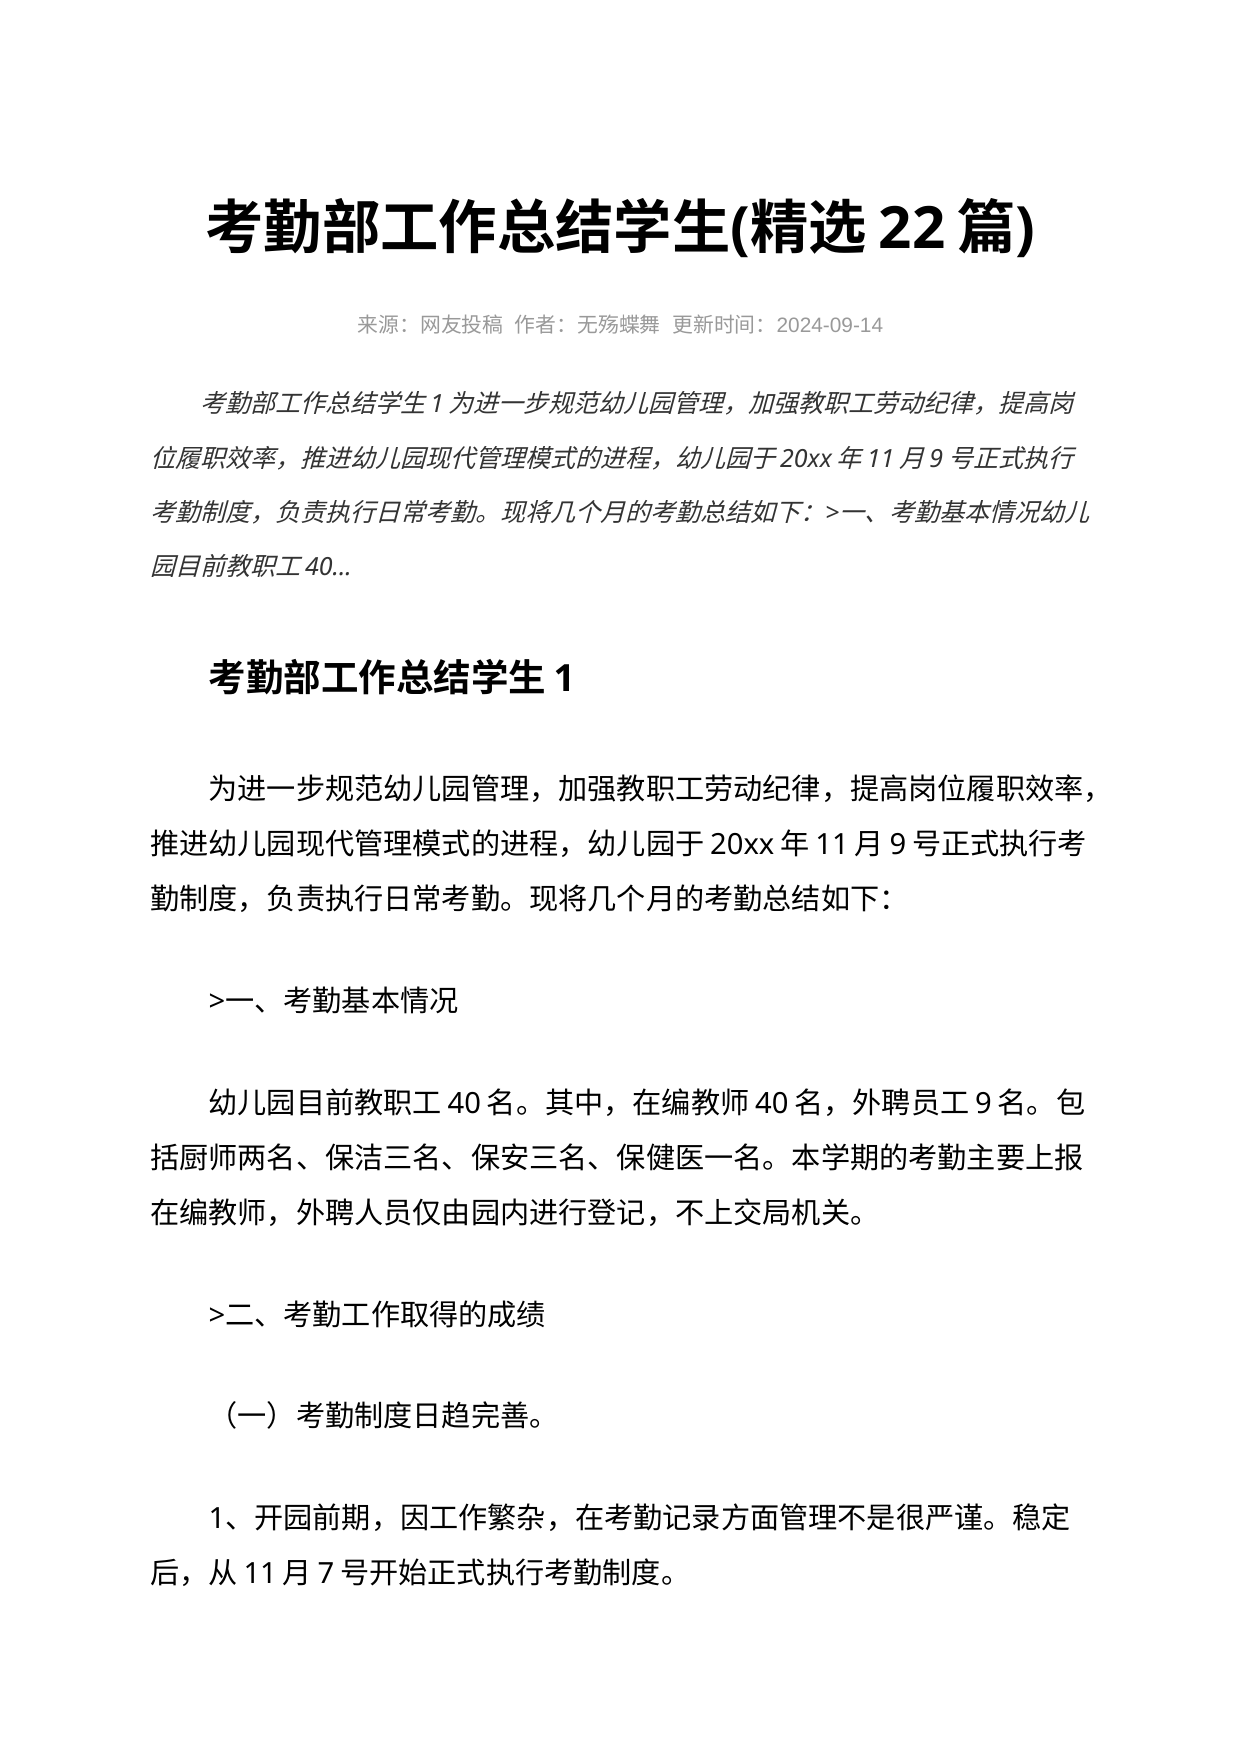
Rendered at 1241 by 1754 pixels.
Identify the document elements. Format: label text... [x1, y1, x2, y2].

text 幼儿园目前教职工40名。其中，在编教师40名，外聘员工9名。包括厨师两名、保洁三名、保安三名、保健医一名。本学期的考勤主要上报在编教师，外聘人员仅由园内进行登记，不上交局机关。 [150, 1079, 1090, 1232]
text 考勤部工作总结学生1 [150, 648, 1090, 703]
subtitle 考勤部工作总结学生(精选22篇) [150, 181, 1090, 266]
text >一、考勤基本情况 [150, 977, 1090, 1020]
text 为进一步规范幼儿园管理，加强教职工劳动纪律，提高岗位履职效率，推进幼儿园现代管理模式的进程，幼儿园于20xx年11月9号正式执行考勤制度，负责执行日常考勤。现将几个月的考勤总结如下： [150, 766, 1090, 918]
text 1、开园前期，因工作繁杂，在考勤记录方面管理不是很严谨。稳定后，从11月7号开始正式执行考勤制度。 [150, 1495, 1090, 1592]
text （一）考勤制度日趋完善。 [150, 1393, 1090, 1435]
text 考勤部工作总结学生1为进一步规范幼儿园管理，加强教职工劳动纪律，提高岗位履职效率，推进幼儿园现代管理模式的进程，幼儿园于20xx年11月9号正式执行考勤制度，负责执行日常考勤。现将几个月的考勤总结如下：>一、考勤基本情况幼儿园目前教职工40... [150, 384, 1090, 583]
text 来源：网友投稿 作者：无殇蝶舞 更新时间：2024-09-14 [150, 313, 1090, 337]
text >二、考勤工作取得的成绩 [150, 1291, 1090, 1333]
